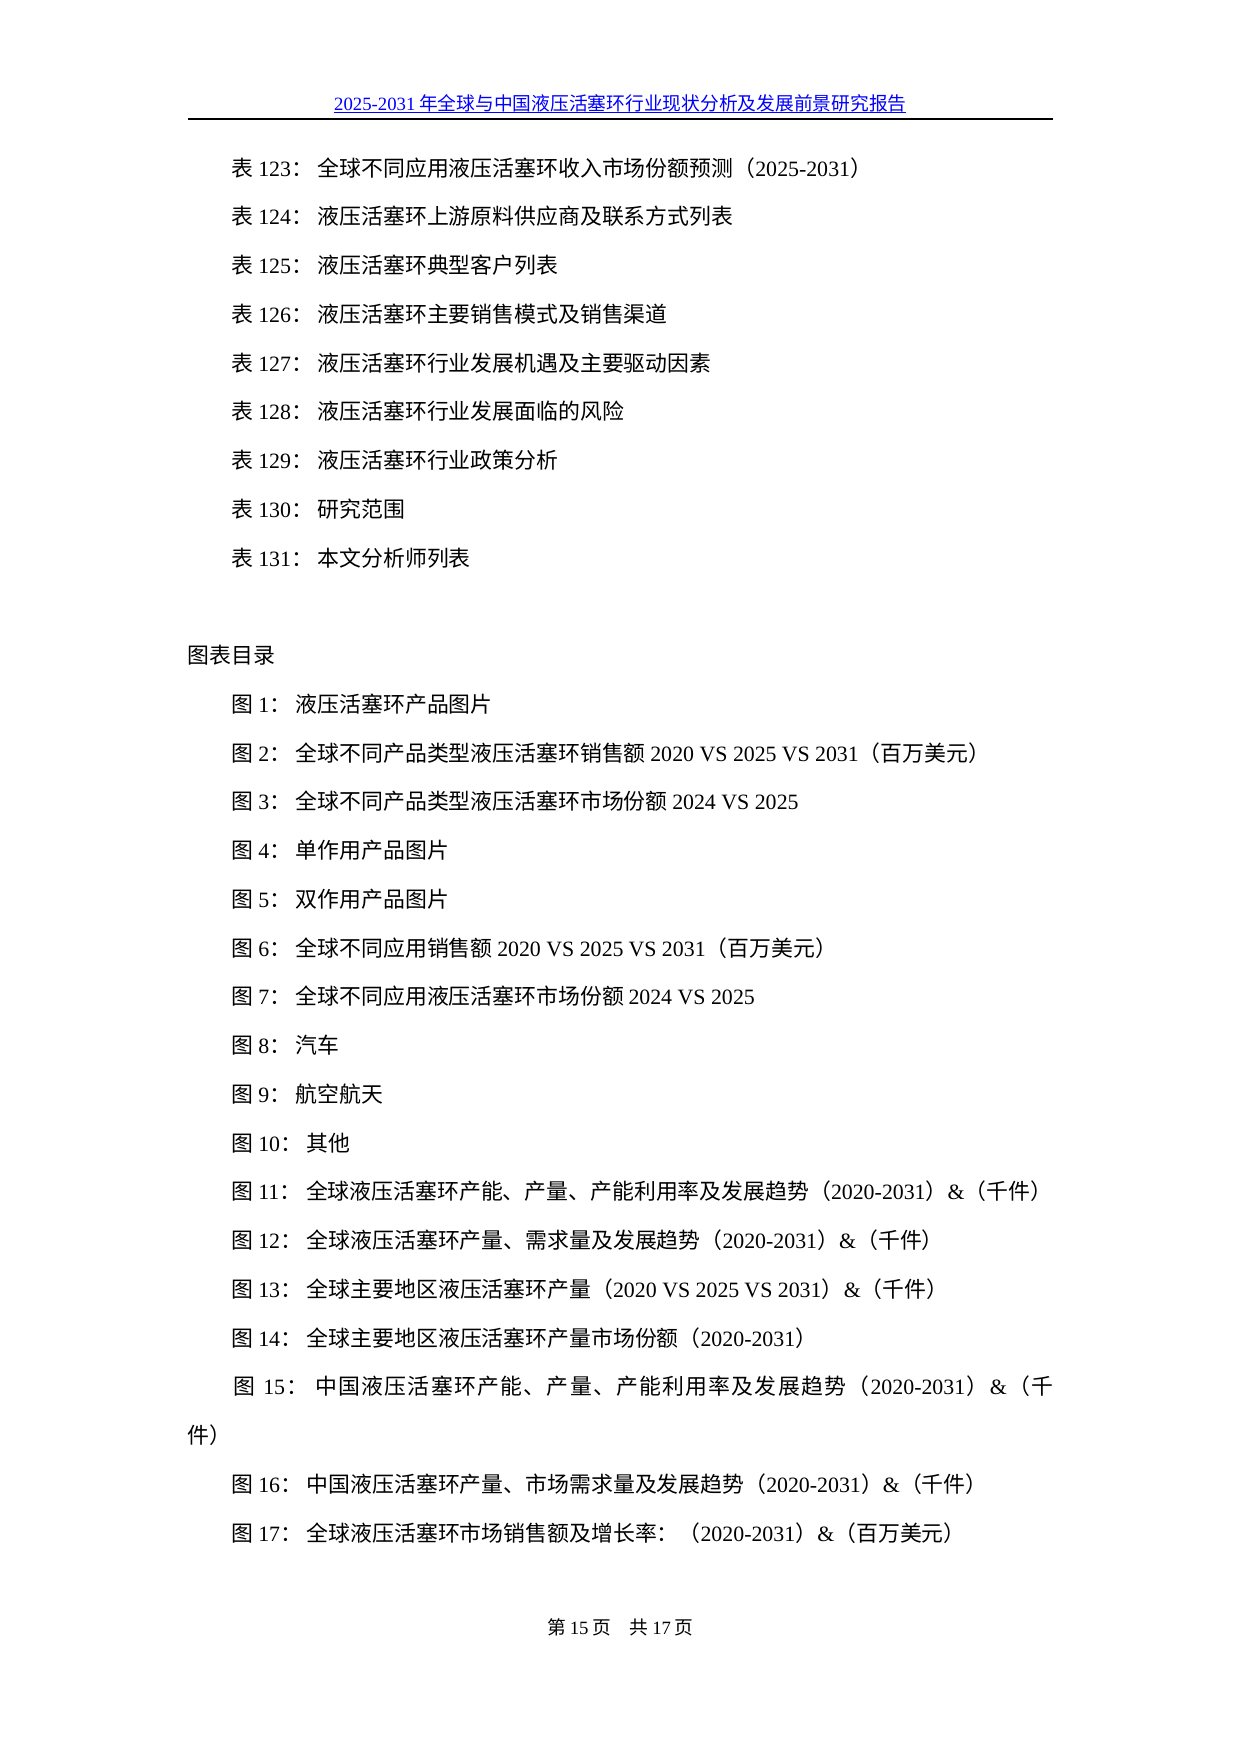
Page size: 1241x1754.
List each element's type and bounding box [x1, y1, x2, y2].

text [187, 150, 1053, 1548]
